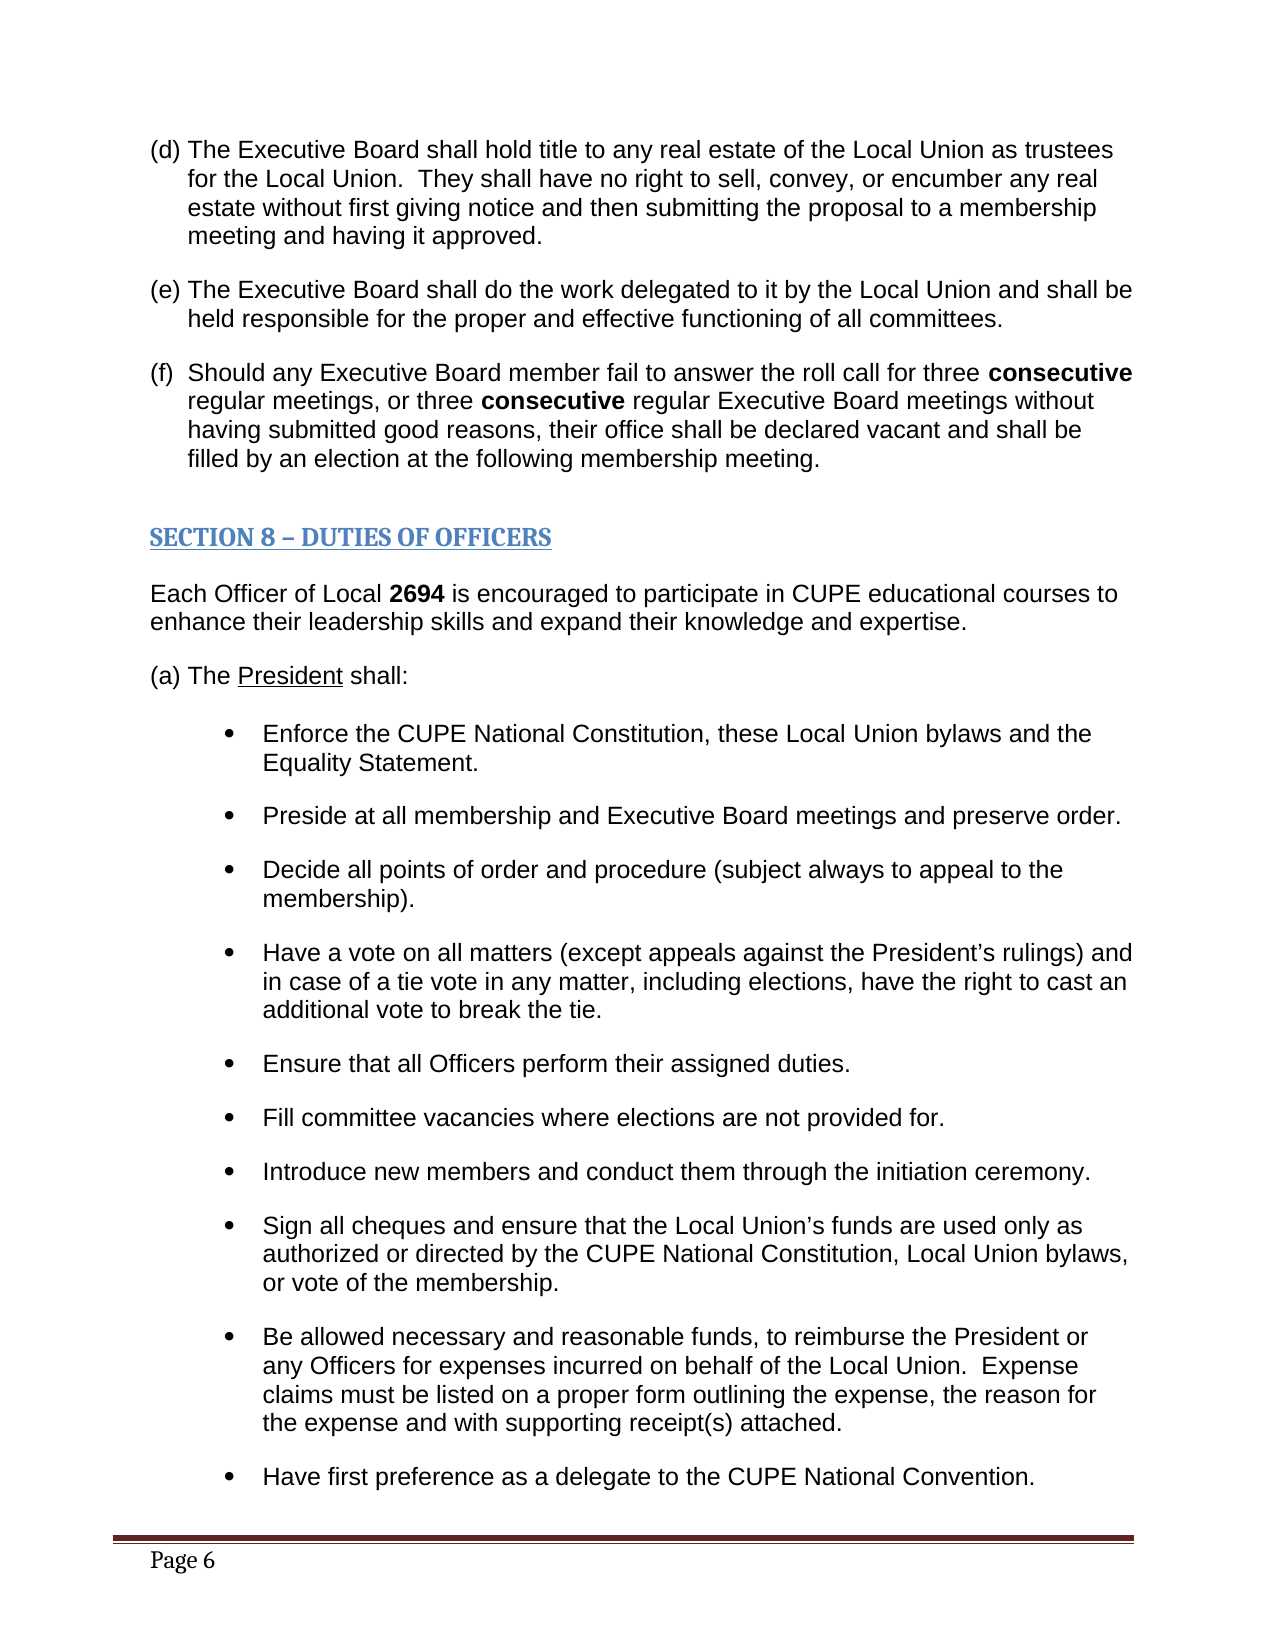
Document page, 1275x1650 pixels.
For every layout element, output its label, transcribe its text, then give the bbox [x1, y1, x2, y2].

list Preside at all membership and Executive Board meetings and preserve order. [225, 801, 1134, 830]
list Have a vote on all matters (except appeals against the President’s rulings) and in case of a tie vote in any matter, including elections, have the right to cast an additional vote to break the tie. [225, 938, 1134, 1024]
list Enforce the CUPE National Constitution, these Local Union bylaws and the Equality Statement. [225, 719, 1134, 776]
list Introduce new members and conduct them through the initiation ceremony. [225, 1157, 1134, 1186]
text Each Officer of Local 2694 is encouraged to participate in CUPE educational courses to enhance their leadership skills and expand their knowledge and expertise. [150, 579, 1134, 636]
list Sign all cheques and ensure that the Local Union’s funds are used only as authorized or directed by the CUPE National Constitution, Local Union bylaws, or vote of the membership. [225, 1211, 1134, 1297]
list Decide all points of order and procedure (subject always to appeal to the membership). [225, 855, 1134, 913]
list Should any Executive Board member fail to answer the roll call for three consecutive regular meetings, or three consecutive regular Executive Board meetings without having submitted good reasons, their office shall be declared vacant and shall be filled by an election at the following membership meeting. [150, 357, 1134, 472]
list Fill committee vacancies where elections are not provided for. [225, 1103, 1134, 1132]
list The President shall: [150, 661, 1134, 690]
list The Executive Board shall do the work delegated to it by the Local Union and shall be held responsible for the proper and effective functioning of all committees. [150, 275, 1134, 332]
list Be allowed necessary and reasonable funds, to reimburse the President or any Officers for expenses incurred on behalf of the Local Union. Expense claims must be listed on a proper form outlining the expense, the reason for the expense and with supporting receipt(s) attached. [225, 1322, 1134, 1437]
list The Executive Board shall hold title to any real estate of the Local Union as trustees for the Local Union. They shall have no right to sell, convey, or encumber any real estate without first giving notice and then submitting the proposal to a membership meeting and having it approved. [150, 135, 1134, 250]
list Have first preference as a delegate to the CUPE National Convention. [225, 1462, 1134, 1491]
list Ensure that all Officers perform their assigned duties. [225, 1049, 1134, 1078]
subtitle SECTION 8 – DUTIES OF OFFICERS [150, 522, 1134, 554]
